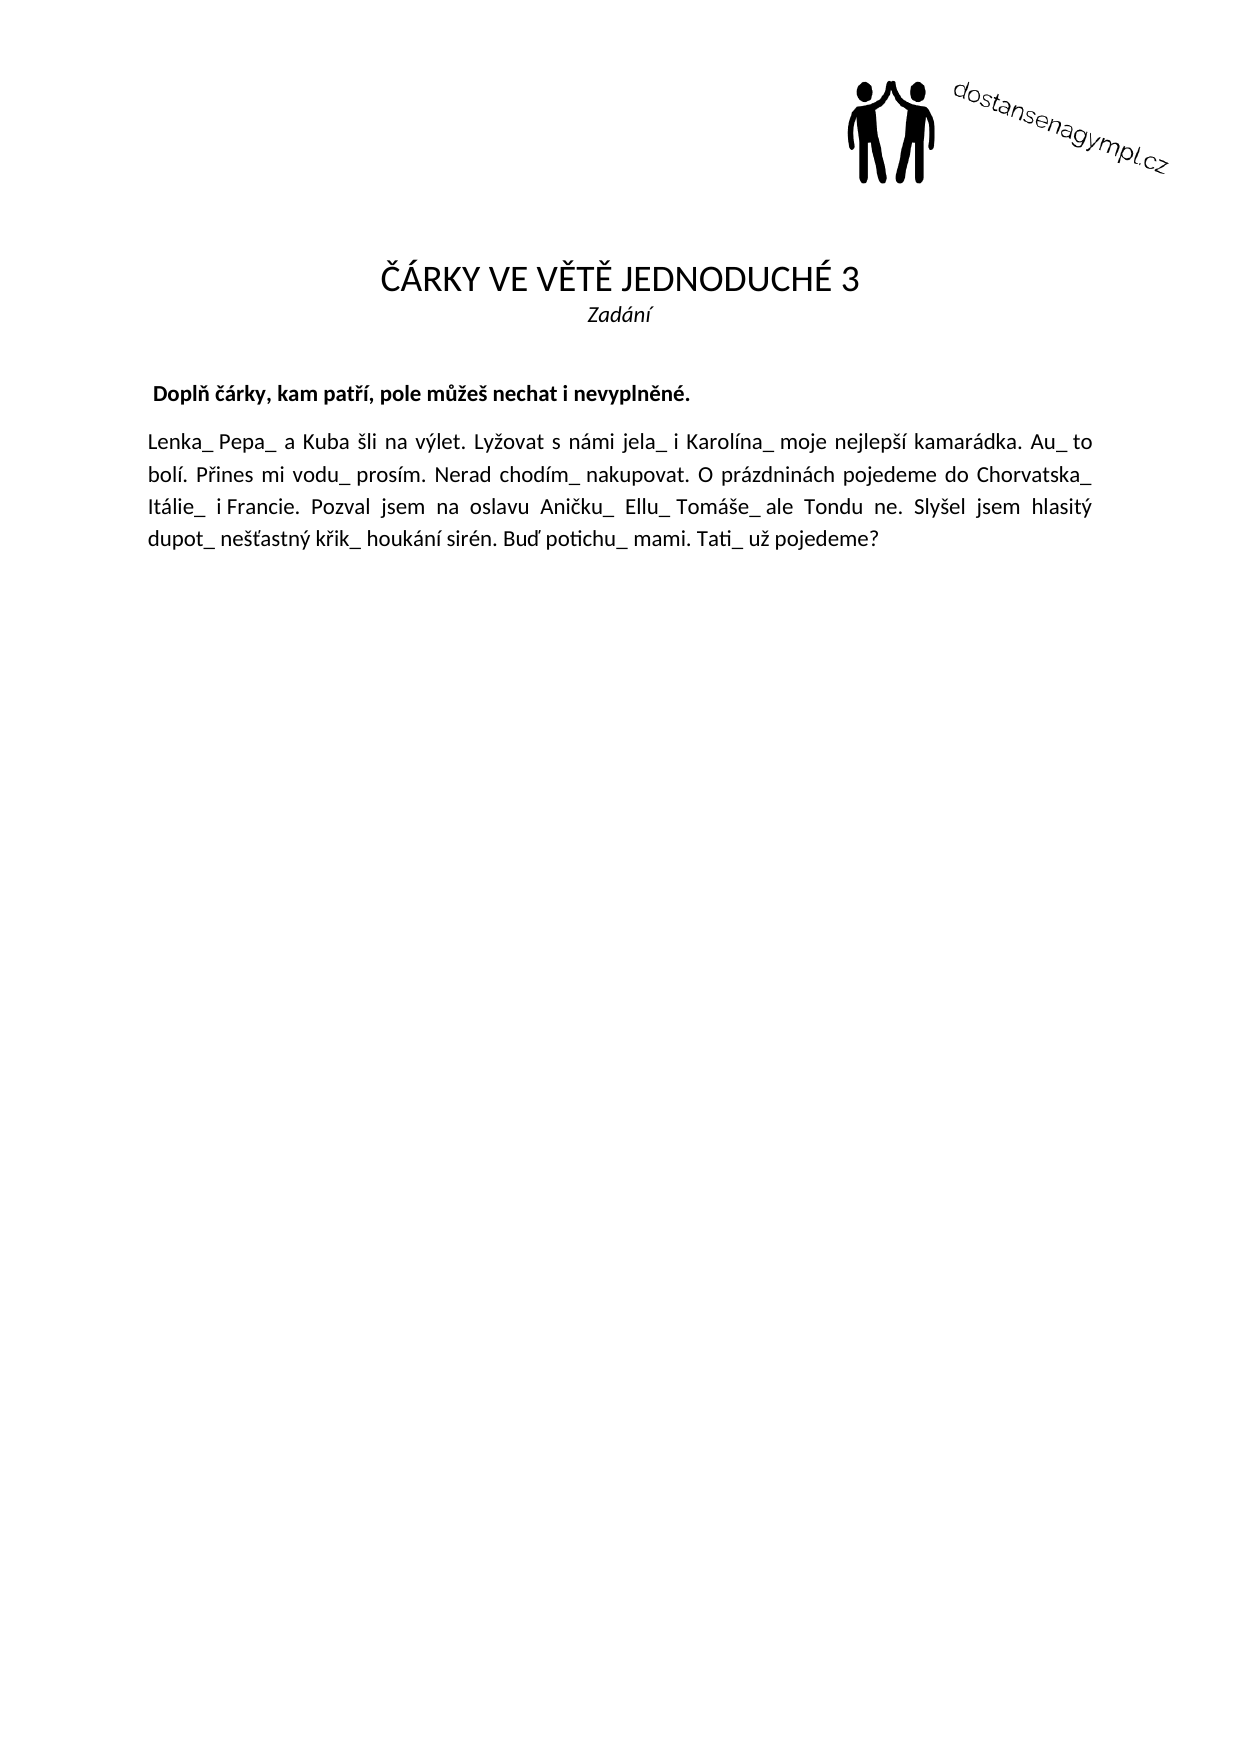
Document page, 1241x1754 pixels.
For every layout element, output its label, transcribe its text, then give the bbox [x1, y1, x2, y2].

picture [842, 76, 1174, 189]
text Lenka_ Pepa_ a Kuba šli na výlet. Lyžovat s námi jela_ i Karolína_ moje nejlepší kamarádka. Au_ to bolí. Přines mi vodu_ prosím. Nerad chodím_ nakupovat. O prázdninách pojedeme do Chorvatska_ Itálie_ i Francie. Pozval jsem na oslavu Aničku_ Ellu_ Tomáše_ ale Tondu ne. Slyšel jsem hlasitý dupot_ nešťastný křik_ houkání sirén. Buď potichu_ mami. Tati_ už pojedeme? [148, 427, 1093, 552]
text ČÁRKY VE VĚTĚ JEDNODUCHÉ 3 Zadání [148, 255, 1093, 329]
text Doplň čárky, kam patří, pole můžeš nechat i nevyplněné. [148, 379, 1093, 407]
